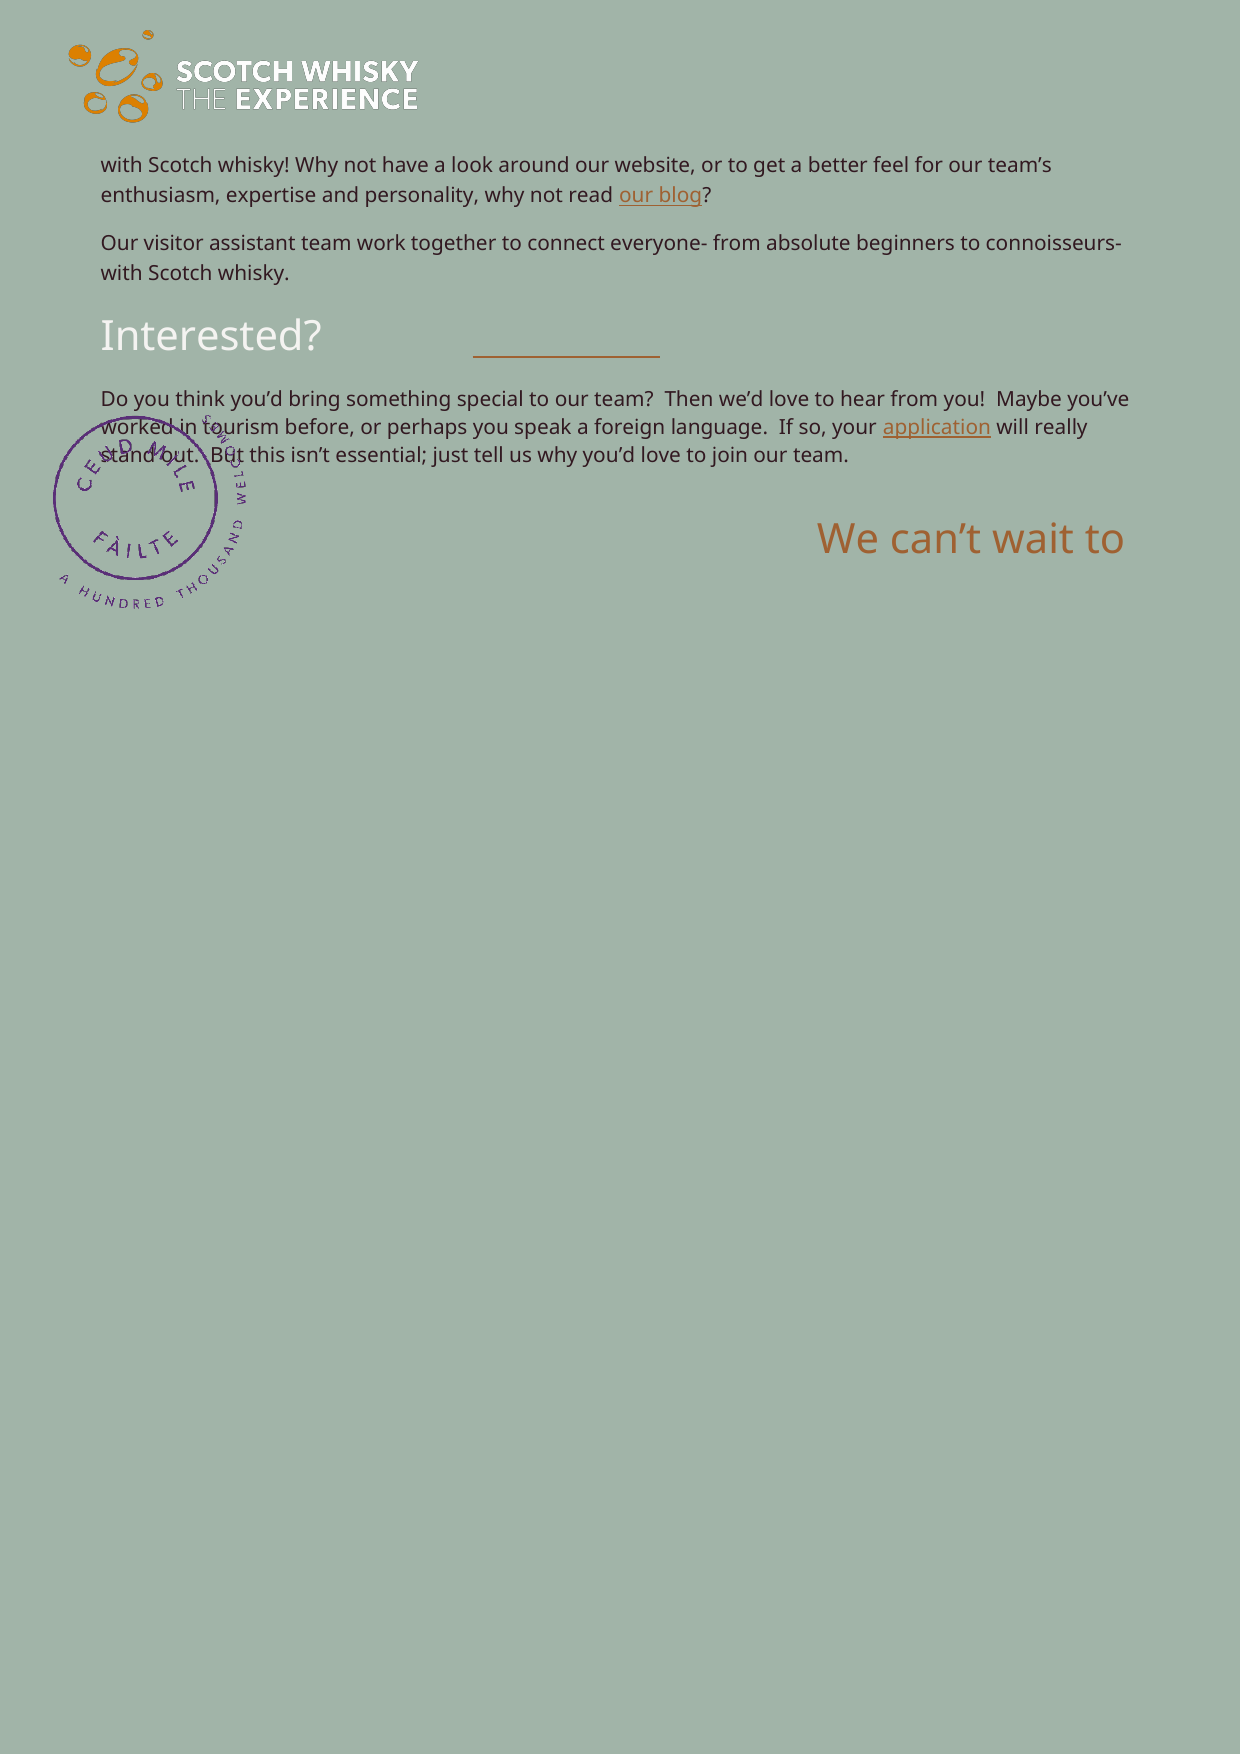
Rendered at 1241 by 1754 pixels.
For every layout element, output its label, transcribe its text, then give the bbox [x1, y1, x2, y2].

picture [30, 13, 461, 130]
text Our visitor assistant team work together to connect everyone- from absolute beginners to connoisseurs- with Scotch whisky. [100, 228, 1140, 287]
text Interested? [100, 306, 1140, 363]
picture [42, 403, 258, 618]
text Do you think you’d bring something special to our team? Then we’d love to hear from you! Maybe you’ve worked in tourism before, or perhaps you speak a foreign language. If so, your application will really stand out. But this isn’t essential; just tell us why you’d love to join our team. [100, 384, 1140, 469]
